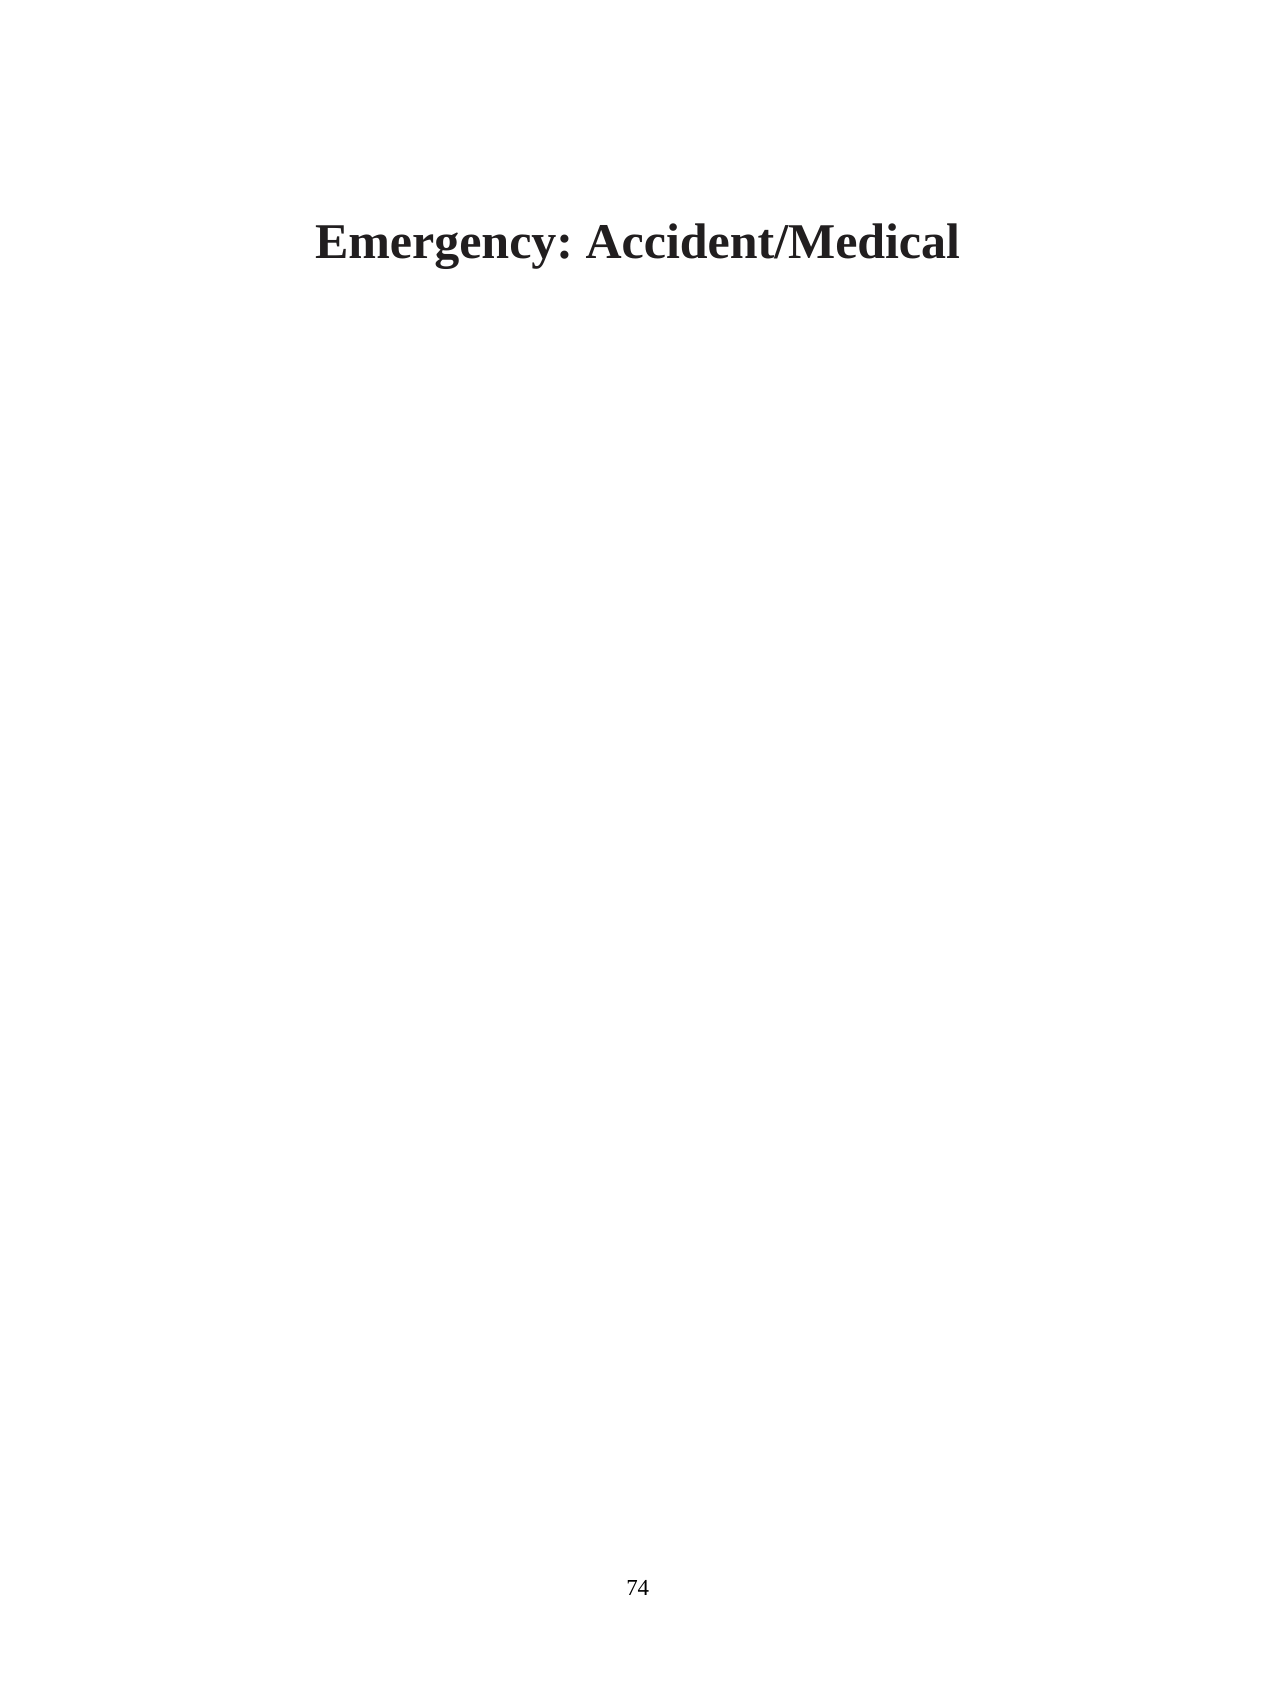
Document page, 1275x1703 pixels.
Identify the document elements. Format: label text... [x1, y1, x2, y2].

subtitle Emergency: Accident/Medical [120, 212, 1155, 270]
